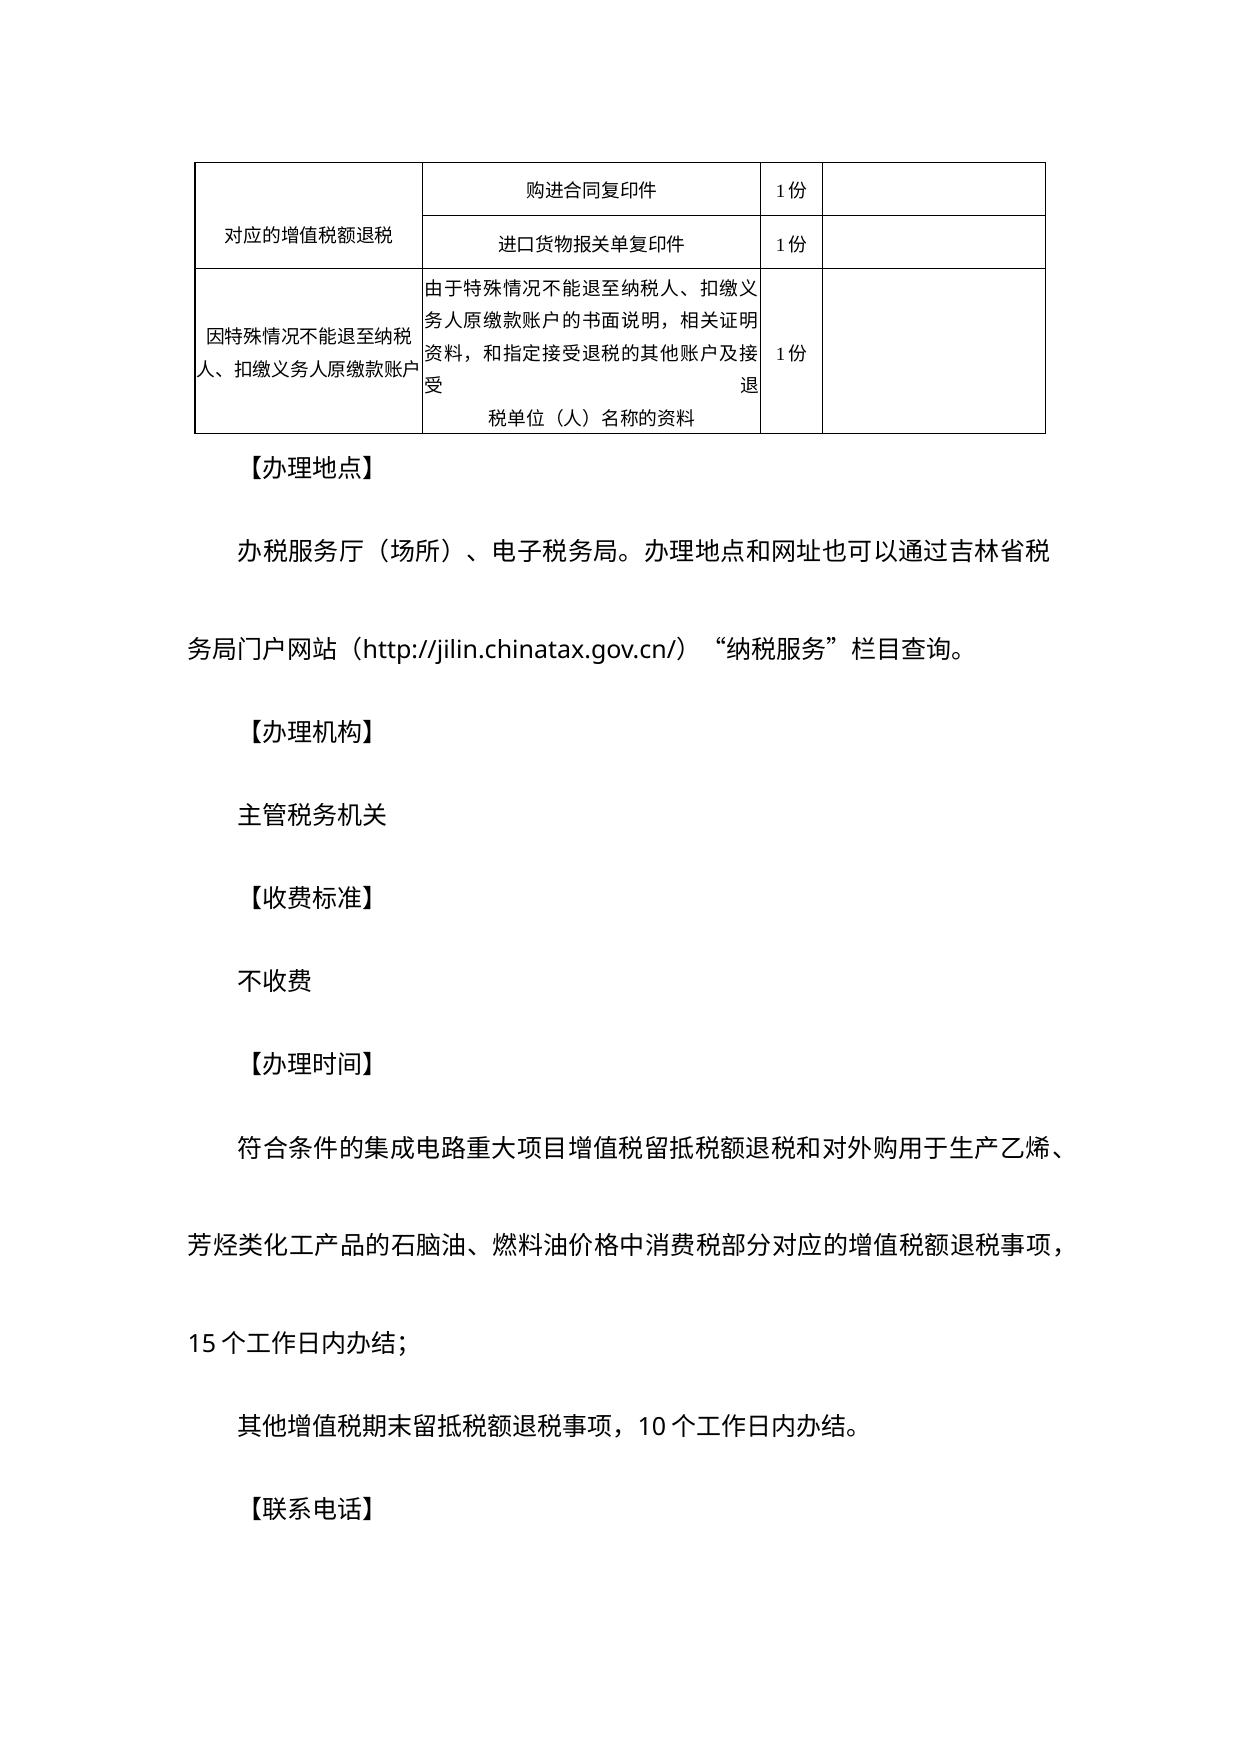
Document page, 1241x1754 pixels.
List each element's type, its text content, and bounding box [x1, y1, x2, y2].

text 【办理机构】 [187, 698, 1053, 763]
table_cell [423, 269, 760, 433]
text 【办理地点】 [187, 434, 1053, 499]
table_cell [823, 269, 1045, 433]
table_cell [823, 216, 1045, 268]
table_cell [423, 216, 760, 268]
text 【收费标准】 [187, 864, 1053, 929]
text 办税服务厅（场所）、电子税务局。办理地点和网址也可以通过吉林省税务局门户网站（http://jilin.chinatax.gov.cn/）“纳税服务”栏目查询。 [187, 517, 1053, 680]
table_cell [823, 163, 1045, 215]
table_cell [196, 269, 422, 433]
text 不收费 [187, 947, 1053, 1012]
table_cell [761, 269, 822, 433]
text 【办理时间】 [187, 1031, 1053, 1096]
text 【联系电话】 [187, 1475, 1053, 1540]
text 其他增值税期末留抵税额退税事项，10个工作日内办结。 [187, 1392, 1053, 1457]
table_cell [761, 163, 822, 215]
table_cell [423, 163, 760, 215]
text 主管税务机关 [187, 781, 1053, 846]
text 符合条件的集成电路重大项目增值税留抵税额退税和对外购用于生产乙烯、芳烃类化工产品的石脑油、燃料油价格中消费税部分对应的增值税额退税事项，15个工作日内办结； [187, 1114, 1053, 1374]
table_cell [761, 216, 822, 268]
